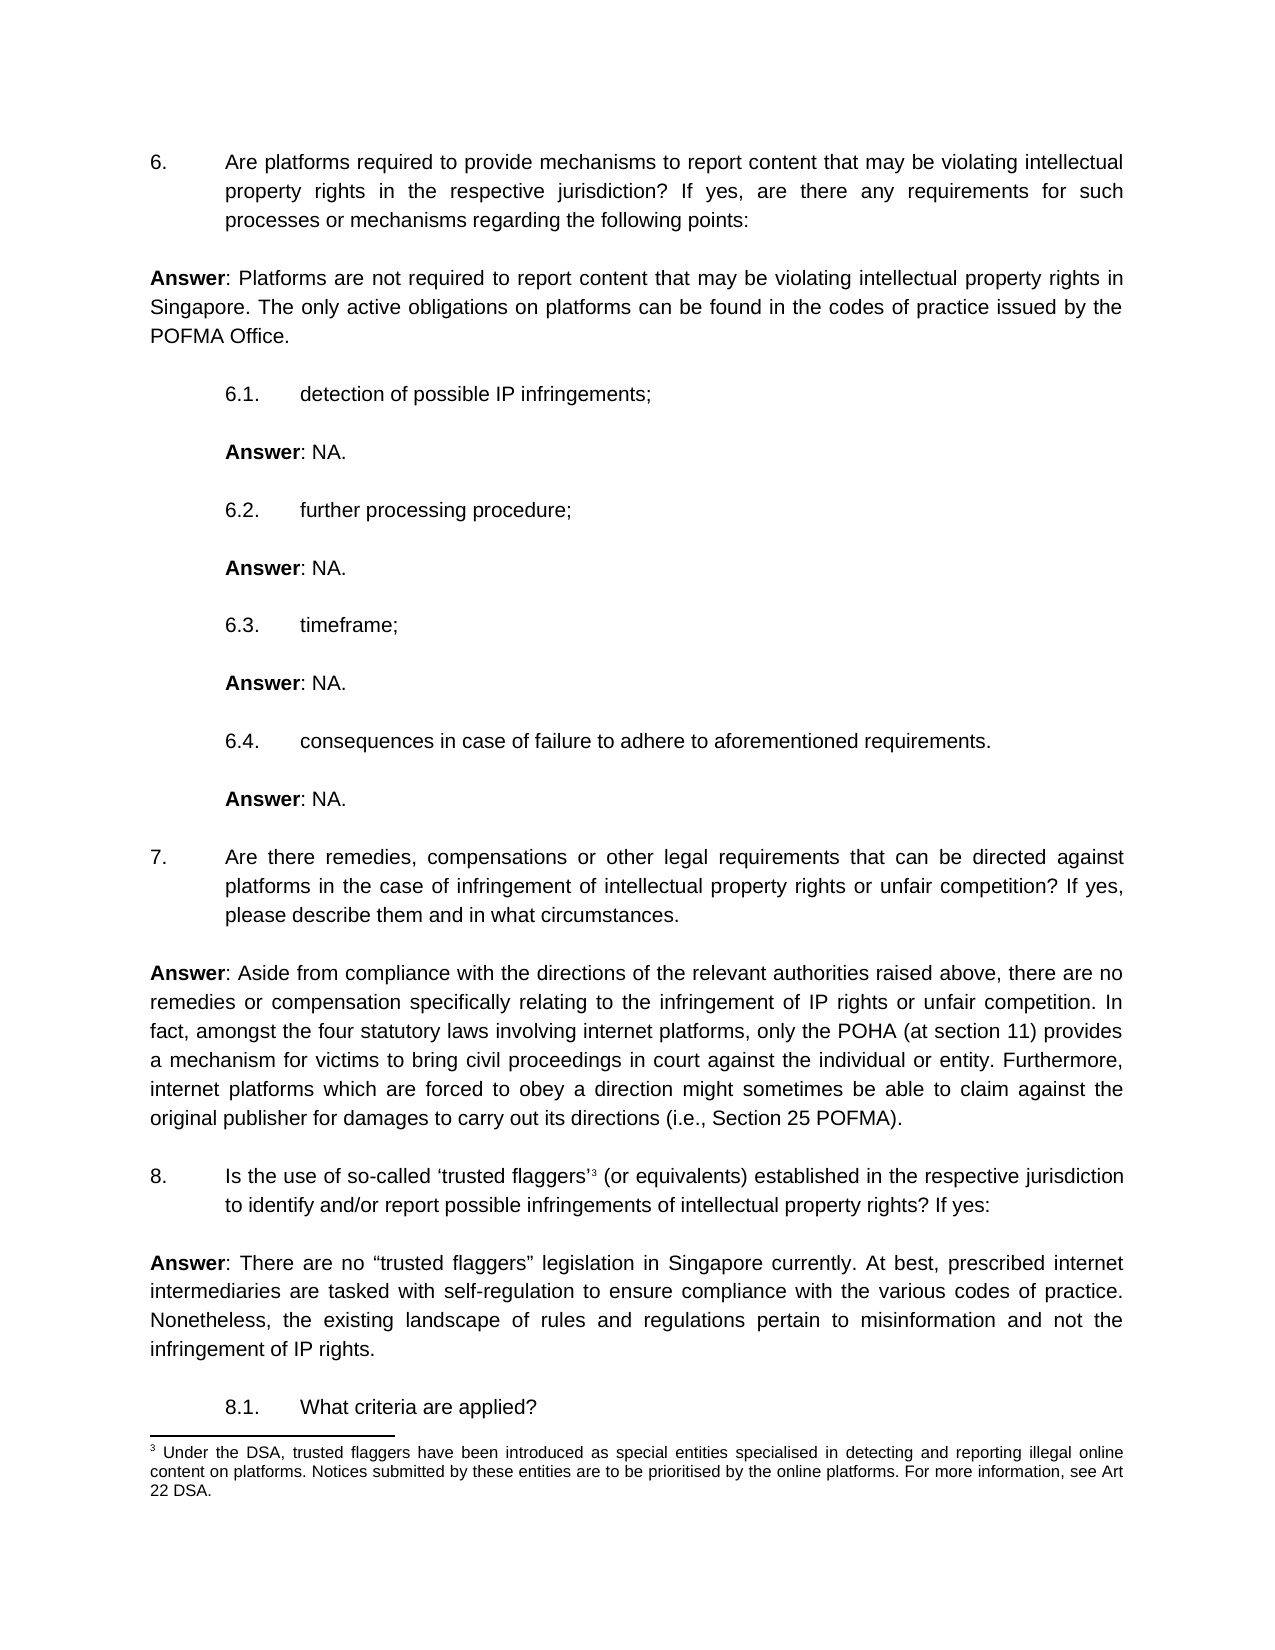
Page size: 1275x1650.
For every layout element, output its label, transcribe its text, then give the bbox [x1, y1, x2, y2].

list Are there remedies, compensations or other legal requirements that can be directed against platforms in the case of infringement of intellectual property rights or unfair competition? If yes, please describe them and in what circumstances. [150, 845, 1125, 927]
text Answer: Aside from compliance with the directions of the relevant authorities raised above, there are no remedies or compensation specifically relating to the infringement of IP rights or unfair competition. In fact, amongst the four statutory laws involving internet platforms, only the POHA (at section 11) provides a mechanism for victims to bring civil proceedings in court against the individual or entity. Furthermore, internet platforms which are forced to obey a direction might sometimes be able to claim against the original publisher for damages to carry out its directions (i.e., Section 25 POFMA). [150, 961, 1125, 1129]
list Is the use of so-called ‘trusted ﬂaggers’ (or equivalents) established in the respective jurisdiction to identify and/or report possible infringements of intellectual property rights? If yes: [150, 1163, 1125, 1216]
text Answer: NA. [225, 787, 1125, 811]
text Answer: NA. [225, 439, 1125, 463]
text Answer: There are no “trusted flaggers” legislation in Singapore currently. At best, prescribed internet intermediaries are tasked with self-regulation to ensure compliance with the various codes of practice. Nonetheless, the existing landscape of rules and regulations pertain to misinformation and not the infringement of IP rights. [150, 1250, 1125, 1361]
list Answer: NA. [225, 555, 1125, 579]
text Answer: Platforms are not required to report content that may be violating intellectual property rights in Singapore. The only active obligations on platforms can be found in the codes of practice issued by the POFMA Office. [150, 266, 1125, 348]
list consequences in case of failure to adhere to aforementioned requirements. [225, 729, 1125, 753]
list further processing procedure; [225, 497, 1125, 521]
list What criteria are applied? [225, 1395, 1125, 1419]
list Are platforms required to provide mechanisms to report content that may be violating intellectual property rights in the respective jurisdiction? If yes, are there any requirements for such processes or mechanisms regarding the following points: [150, 150, 1125, 232]
text Answer: NA. [225, 671, 1125, 695]
list detection of possible IP infringements; [225, 382, 1125, 406]
list timeframe; [225, 613, 1125, 637]
